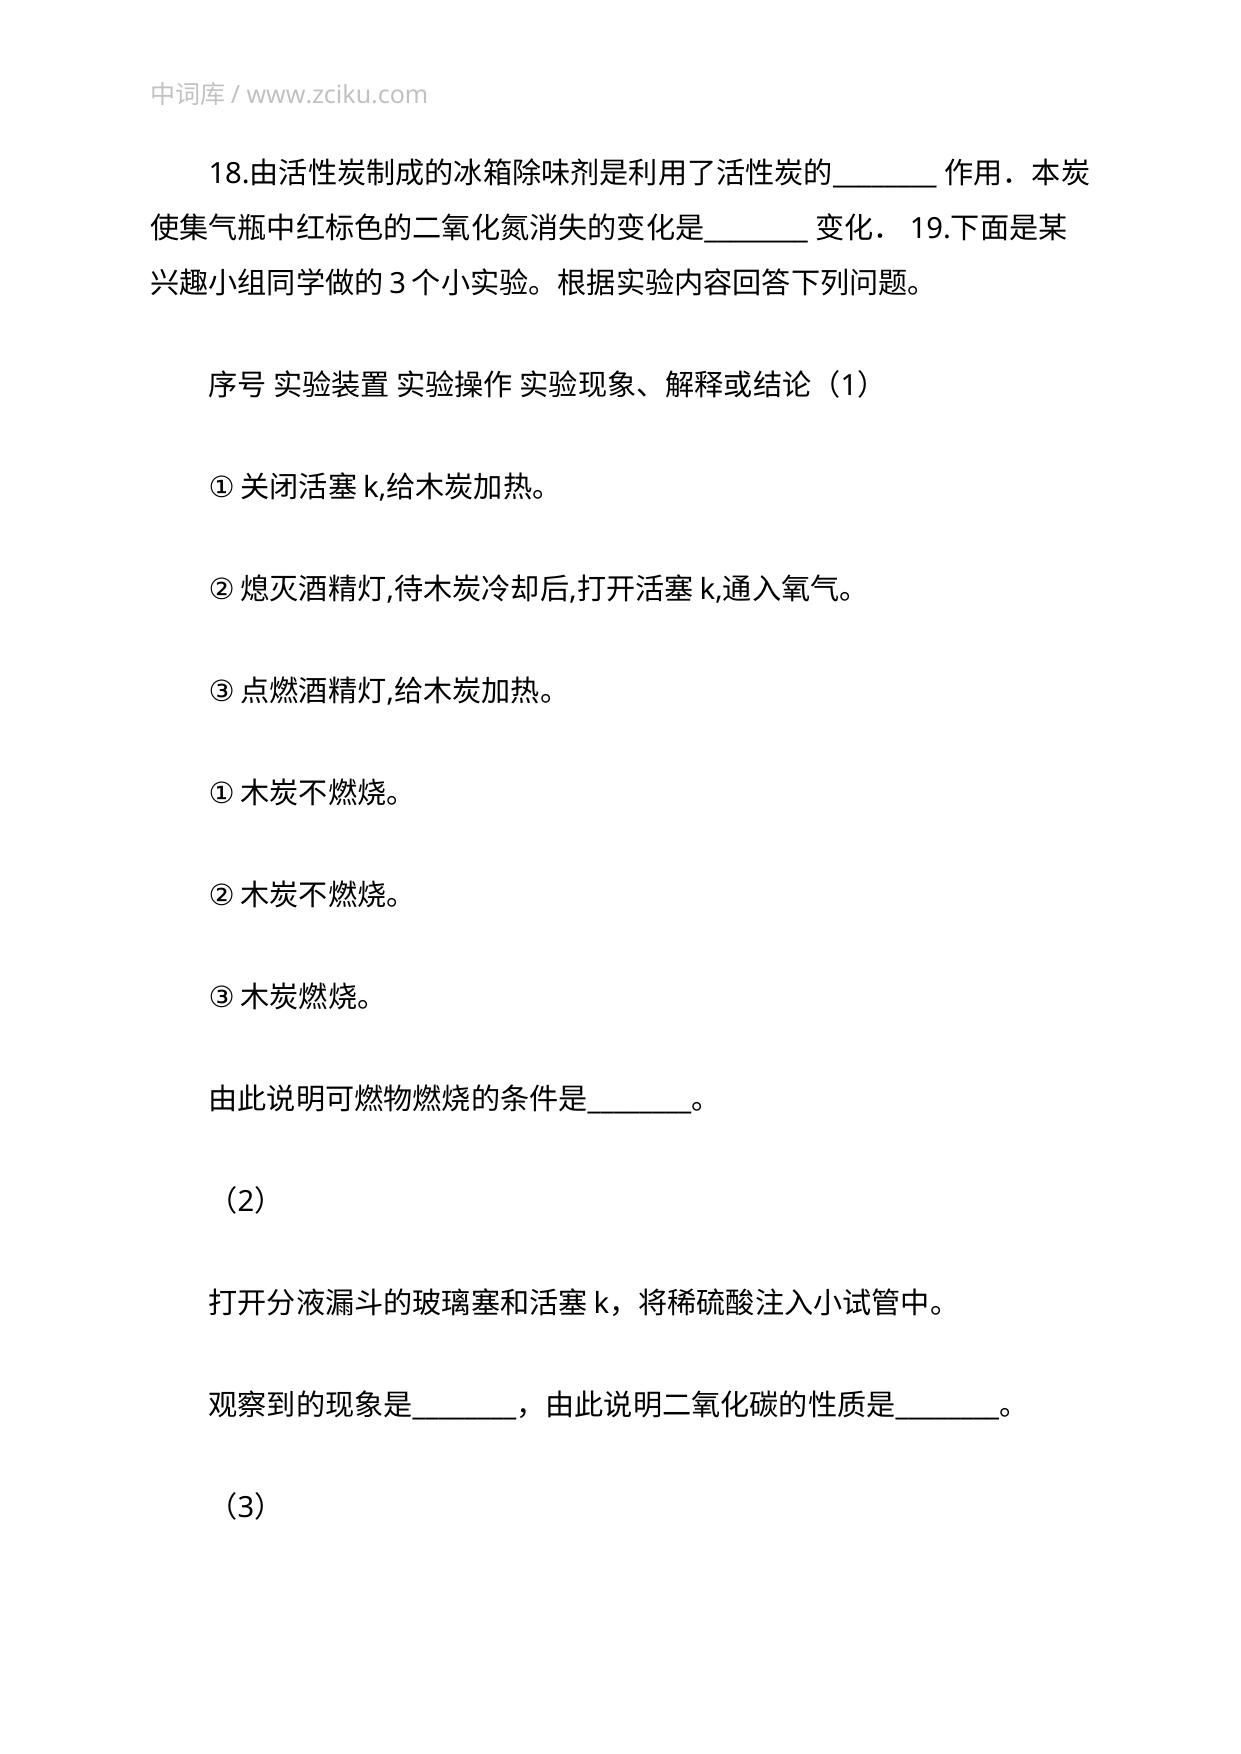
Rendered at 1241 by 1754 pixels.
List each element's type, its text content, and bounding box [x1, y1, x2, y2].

text （2） [150, 1178, 1090, 1220]
text ③木炭燃烧。 [150, 974, 1090, 1016]
text 由此说明可燃物燃烧的条件是________。 [150, 1076, 1090, 1118]
text ①木炭不燃烧。 [150, 770, 1090, 812]
text 18.由活性炭制成的冰箱除味剂是利用了活性炭的________ 作用．本炭使集气瓶中红标色的二氧化氮消失的变化是________ 变化． 19.下面是某兴趣小组同学做的3个小实验。根据实验内容回答下列问题。 [150, 150, 1090, 302]
text （3） [150, 1484, 1090, 1526]
text ②木炭不燃烧。 [150, 872, 1090, 914]
text 序号 实验装置 实验操作 实验现象、解释或结论（1） [150, 362, 1090, 404]
text ①关闭活塞k,给木炭加热。 [150, 464, 1090, 506]
text 打开分液漏斗的玻璃塞和活塞k，将稀硫酸注入小试管中。 [150, 1280, 1090, 1322]
text ②熄灭酒精灯,待木炭冷却后,打开活塞k,通入氧气。 [150, 566, 1090, 608]
text 观察到的现象是________，由此说明二氧化碳的性质是________。 [150, 1382, 1090, 1424]
text ③点燃酒精灯,给木炭加热。 [150, 668, 1090, 710]
